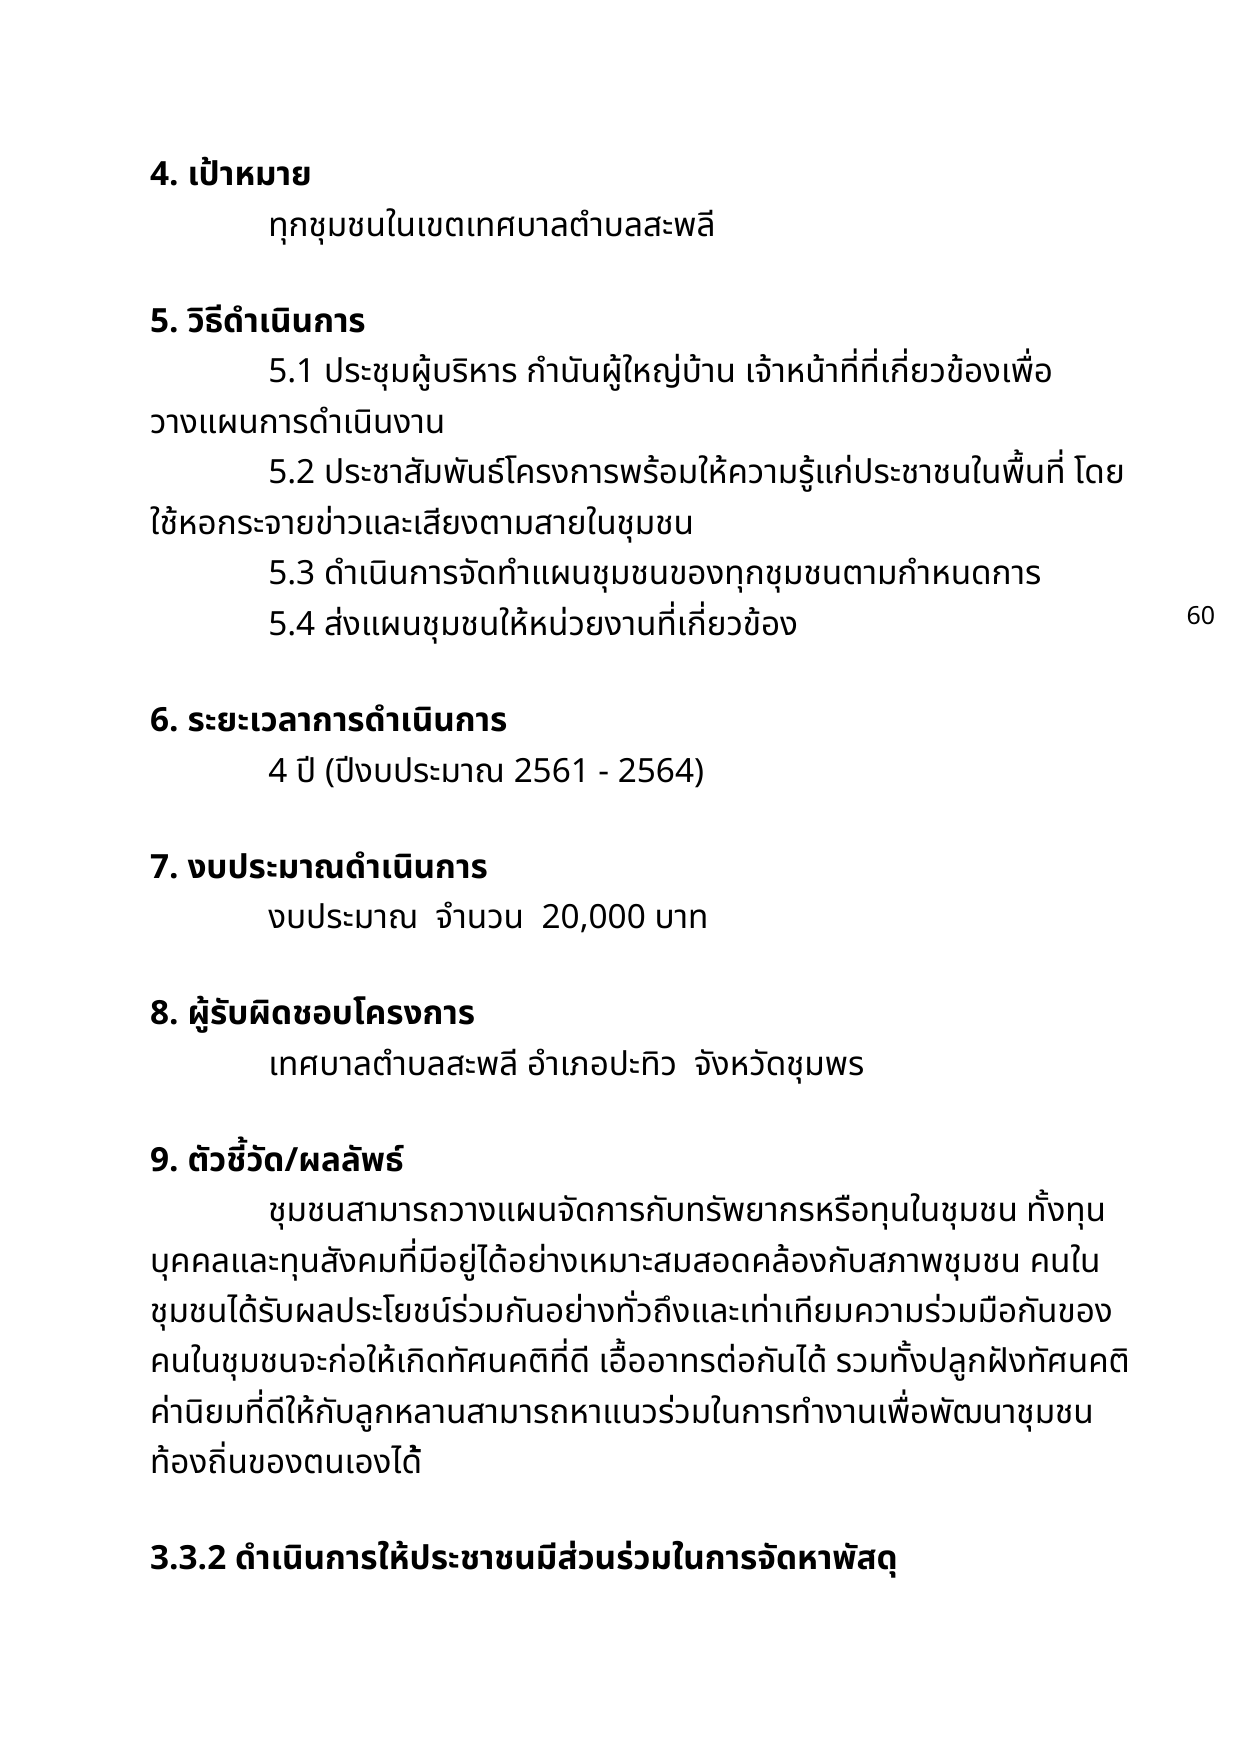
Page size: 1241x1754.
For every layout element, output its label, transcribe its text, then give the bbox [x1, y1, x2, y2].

text 3.3.2 ดำเนินการให้ประชาชนมีส่วนร่วมในการจัดหาพัสดุ [150, 1534, 1137, 1585]
text 9. ตัวชี้วัด/ผลลัพธ์ [150, 1136, 1137, 1186]
text ทุกชุมชนในเขตเทศบาลตำบลสะพลี [150, 201, 1137, 251]
text 8. ผู้รับผิดชอบโครงการ [150, 989, 1137, 1040]
text 5.3 ดำเนินการจัดทำแผนชุมชนของทุกชุมชนตามกำหนดการ [150, 549, 1137, 600]
text 4 ปี (ปีงบประมาณ 2561 - 2564) [150, 746, 1137, 797]
text 5.2 ประชาสัมพันธ์โครงการพร้อมให้ความรู้แก่ประชาชนในพื้นที่ โดยใช้หอกระจายข่าวและเสียงตามสายในชุมชน [150, 448, 1137, 549]
text งบประมาณ จำนวน 20,000 บาท [150, 893, 1137, 944]
text 4. เป้าหมาย [150, 150, 1137, 201]
text 6. ระยะเวลาการดำเนินการ [150, 696, 1137, 746]
text 5. วิธีดำเนินการ [150, 296, 1137, 347]
text ชุมชนสามารถวางแผนจัดการกับทรัพยากรหรือทุนในชุมชน ทั้งทุนบุคคลและทุนสังคมที่มีอยู่ได้อย่างเหมาะสมสอดคล้องกับสภาพชุมชน คนในชุมชนได้รับผลประโยชน์ร่วมกันอย่างทั่วถึงและเท่าเทียมความร่วมมือกันของคนในชุมชนจะก่อให้เกิดทัศนคติที่ดี เอื้ออาทรต่อกันได้ รวมทั้งปลูกฝังทัศนคติ ค่านิยมที่ดีให้กับลูกหลานสามารถหาแนวร่วมในการทำงานเพื่อพัฒนาชุมชนท้องถิ่นของตนเองได้ [150, 1186, 1137, 1489]
text 7. งบประมาณดำเนินการ [150, 842, 1137, 893]
text 5.4 ส่งแผนชุมชนให้หน่วยงานที่เกี่ยวข้อง [150, 600, 1137, 650]
text 5.1 ประชุมผู้บริหาร กำนันผู้ใหญ่บ้าน เจ้าหน้าที่ที่เกี่ยวข้องเพื่อวางแผนการดำเนินงาน [150, 347, 1137, 448]
text เทศบาลตำบลสะพลี อำเภอปะทิว จังหวัดชุมพร [150, 1040, 1137, 1090]
